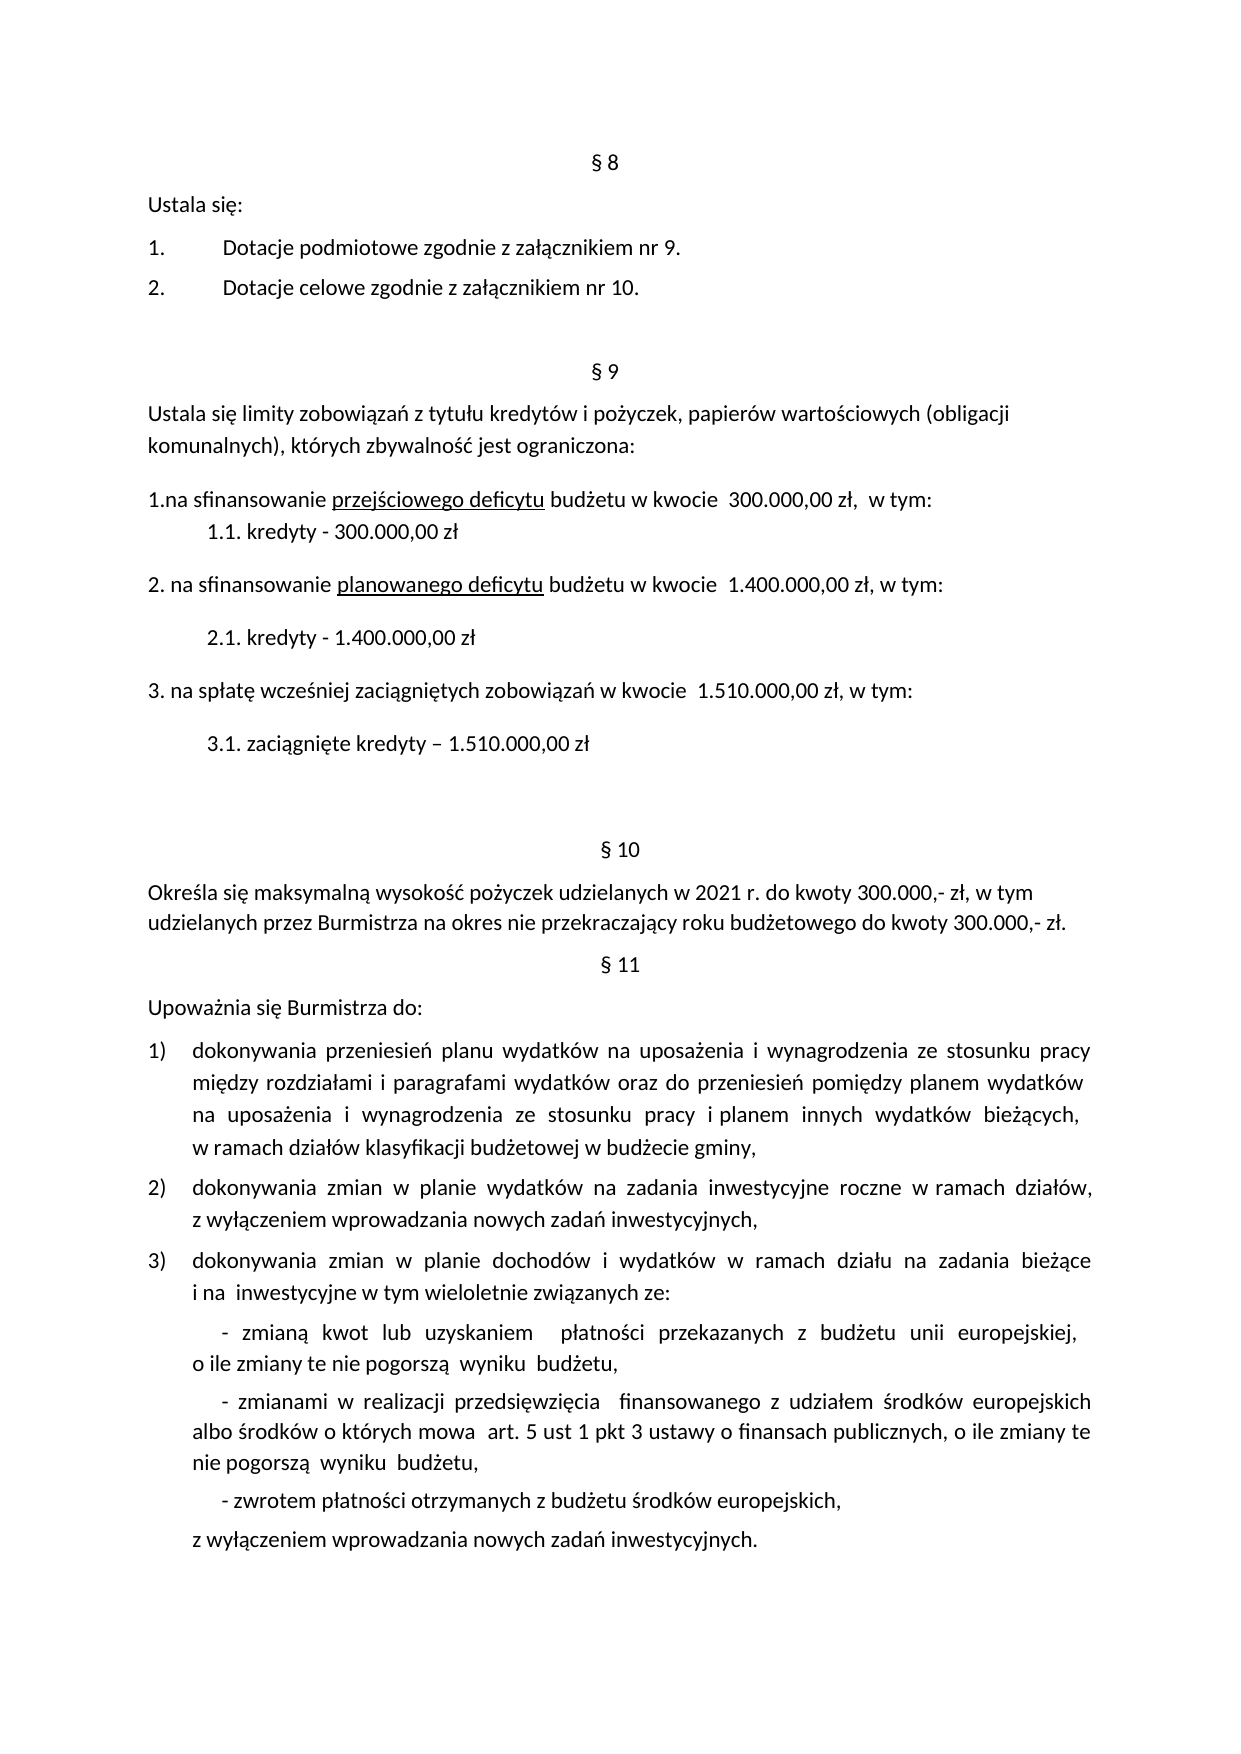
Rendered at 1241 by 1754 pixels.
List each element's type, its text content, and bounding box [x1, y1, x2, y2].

text § 10 [148, 835, 1093, 863]
list 1.na sfinansowanie przejściowego deficytu budżetu w kwocie 300.000,00 zł, w tym: [148, 485, 1093, 513]
list dokonywania przeniesień planu wydatków na uposażenia i wynagrodzenia ze stosunku pracy między rozdziałami i paragrafami wydatków oraz do przeniesień pomiędzy planem wydatków na uposażenia i wynagrodzenia ze stosunku pracy i planem innych wydatków bieżących, w ramach działów klasyfikacji budżetowej w budżecie gminy, [148, 1036, 1093, 1161]
text § 11 [148, 951, 1093, 979]
list Dotacje podmiotowe zgodnie z załącznikiem nr 9. [148, 233, 1093, 261]
list 1.1. kredyty - 300.000,00 zł [207, 517, 1093, 545]
text 3. na spłatę wcześniej zaciągniętych zobowiązań w kwocie 1.510.000,00 zł, w tym: [148, 676, 1093, 704]
text § 8 [591, 148, 1093, 176]
text Określa się maksymalną wysokość pożyczek udzielanych w 2021 r. do kwoty 300.000,- zł, w tym udzielanych przez Burmistrza na okres nie przekraczający roku budżetowego do kwoty 300.000,- zł. [148, 878, 1093, 936]
list dokonywania zmian w planie wydatków na zadania inwestycyjne roczne w ramach działów, z wyłączeniem wprowadzania nowych zadań inwestycyjnych, [148, 1173, 1093, 1233]
text - zwrotem płatności otrzymanych z budżetu środków europejskich, [192, 1486, 1093, 1514]
text - zmianami w realizacji przedsięwzięcia finansowanego z udziałem środków europejskich albo środków o których mowa art. 5 ust 1 pkt 3 ustawy o finansach publicznych, o ile zmiany te nie pogorszą wyniku budżetu, [192, 1387, 1093, 1476]
text z wyłączeniem wprowadzania nowych zadań inwestycyjnych. [192, 1525, 1093, 1553]
text 2.1. kredyty - 1.400.000,00 zł [207, 623, 1093, 651]
text § 9 [591, 357, 1093, 385]
text Ustala się: [148, 190, 1093, 218]
text - zmianą kwot lub uzyskaniem płatności przekazanych z budżetu unii europejskiej, o ile zmiany te nie pogorszą wyniku budżetu, [192, 1318, 1093, 1377]
list Dotacje celowe zgodnie z załącznikiem nr 10. [148, 273, 1093, 302]
text 2. na sfinansowanie planowanego deficytu budżetu w kwocie 1.400.000,00 zł, w tym: [148, 570, 1093, 598]
text Ustala się limity zobowiązań z tytułu kredytów i pożyczek, papierów wartościowych (obligacji komunalnych), których zbywalność jest ograniczona: [148, 399, 1093, 460]
list dokonywania zmian w planie dochodów i wydatków w ramach działu na zadania bieżące i na inwestycyjne w tym wieloletnie związanych ze: [148, 1246, 1093, 1306]
text Upoważnia się Burmistrza do: [148, 993, 1093, 1021]
text 3.1. zaciągnięte kredyty – 1.510.000,00 zł [207, 729, 1093, 757]
